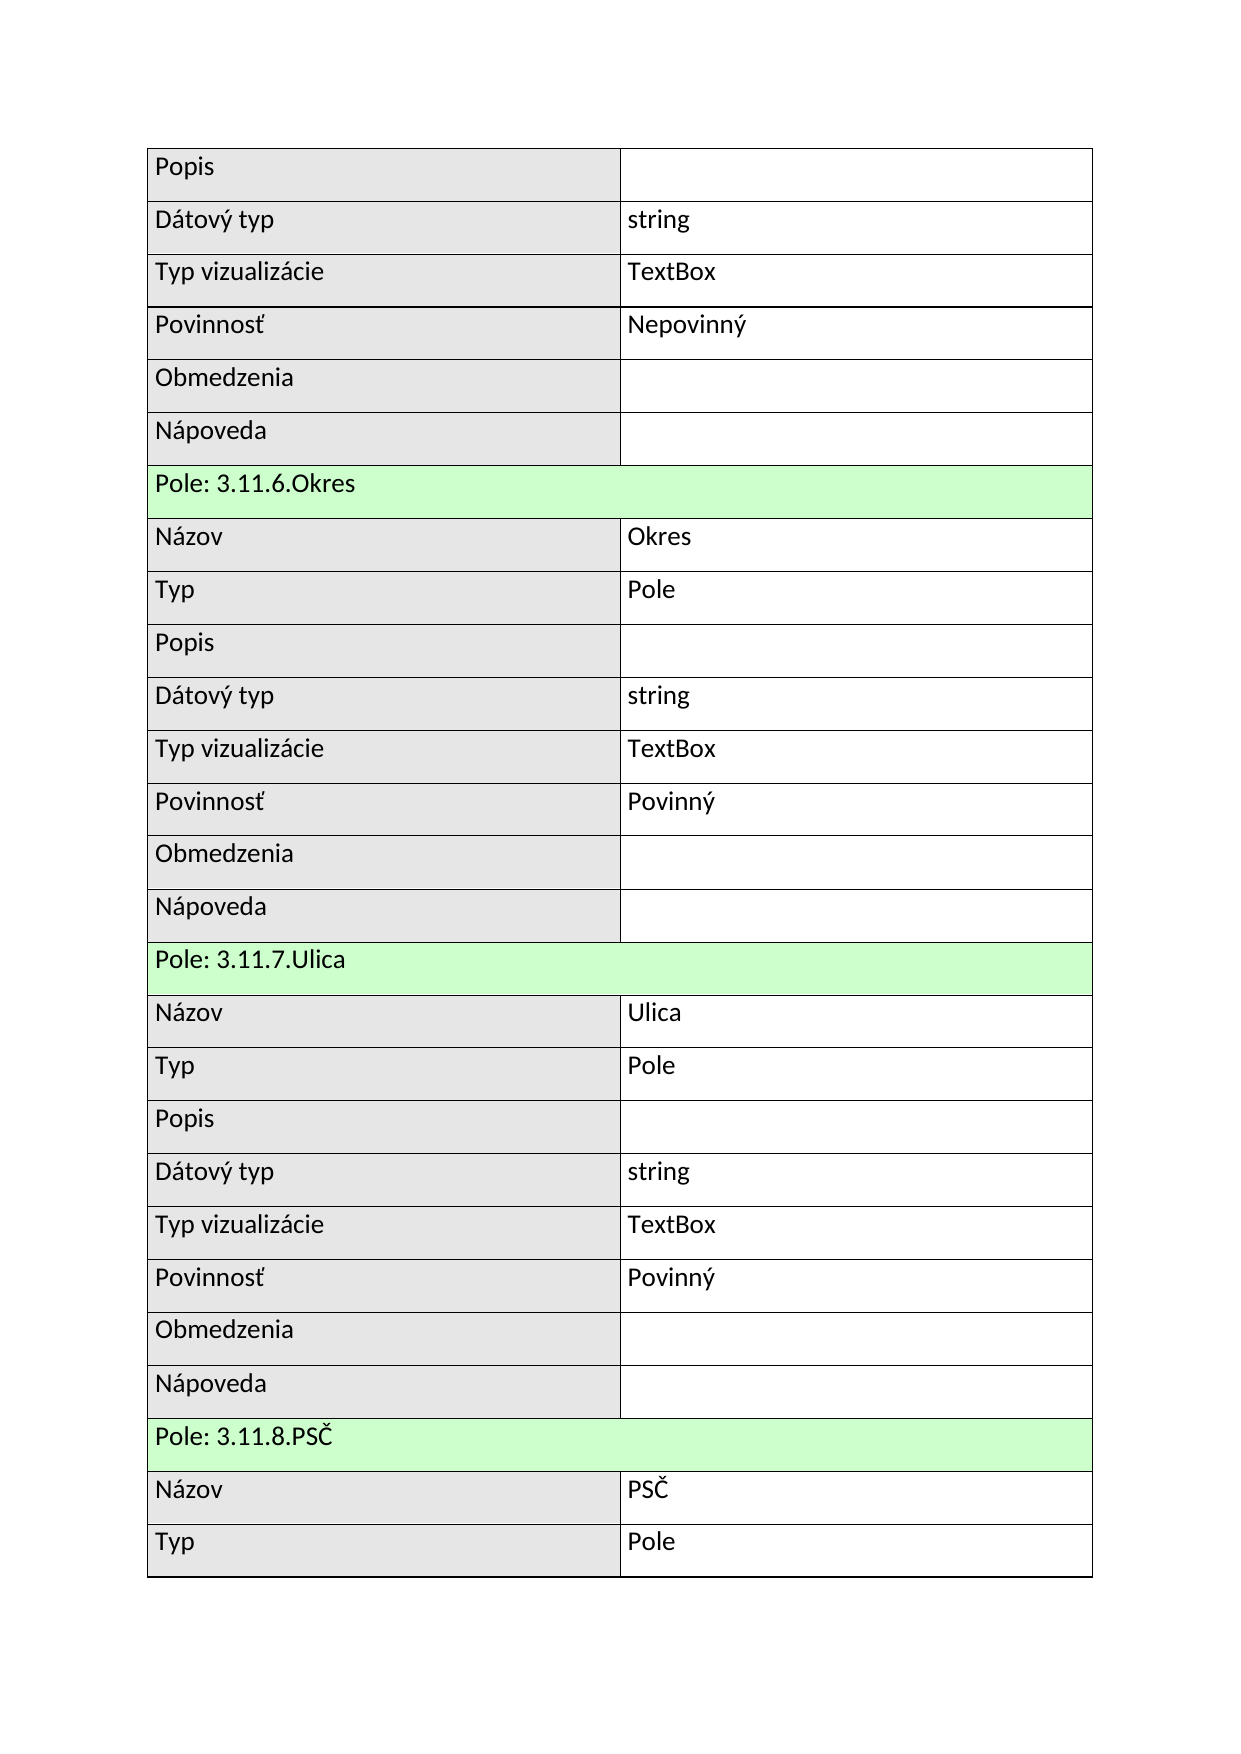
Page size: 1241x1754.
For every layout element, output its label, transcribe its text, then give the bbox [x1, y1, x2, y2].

table_cell Povinný [621, 784, 1092, 835]
table_cell Povinnosť [148, 308, 620, 359]
table_cell [621, 625, 1092, 677]
table_cell Dátový typ [148, 1154, 620, 1206]
table_cell Obmedzenia [148, 836, 620, 888]
table_cell string [621, 678, 1092, 730]
table_cell Názov [148, 1472, 620, 1523]
table_cell Pole: 3.11.6.Okres [148, 466, 1092, 518]
table_cell Nápoveda [148, 890, 620, 942]
table_cell Okres [621, 519, 1092, 571]
table_cell Názov [148, 519, 620, 571]
table_cell [621, 1101, 1092, 1153]
table_cell [621, 413, 1092, 465]
table_cell Obmedzenia [148, 1313, 620, 1365]
table_cell Ulica [621, 996, 1092, 1047]
table_cell TextBox [621, 255, 1092, 306]
table_cell TextBox [621, 1207, 1092, 1259]
table_cell Názov [148, 996, 620, 1047]
table_cell Nápoveda [148, 413, 620, 465]
table_cell [621, 360, 1092, 412]
table_cell Povinnosť [148, 784, 620, 835]
table_cell Obmedzenia [148, 360, 620, 412]
table_cell Popis [148, 149, 620, 201]
table_cell Pole: 3.11.8.PSČ [148, 1419, 1092, 1471]
table_cell Povinný [621, 1260, 1092, 1312]
table_cell Popis [148, 625, 620, 677]
table_cell Typ [148, 1048, 620, 1100]
table_cell Nápoveda [148, 1366, 620, 1418]
table_cell Dátový typ [148, 678, 620, 730]
table_cell [621, 1313, 1092, 1365]
table_cell Pole: 3.11.7.Ulica [148, 943, 1092, 994]
table_cell Typ vizualizácie [148, 255, 620, 306]
table_cell string [621, 202, 1092, 253]
table_cell Nepovinný [621, 308, 1092, 359]
table_cell Pole [621, 1048, 1092, 1100]
table_cell Typ vizualizácie [148, 1207, 620, 1259]
table_cell Pole [621, 572, 1092, 624]
table_cell Typ [148, 572, 620, 624]
table_cell [621, 1366, 1092, 1418]
table_cell TextBox [621, 731, 1092, 783]
table_cell PSČ [621, 1472, 1092, 1523]
table_cell Typ [148, 1525, 620, 1576]
table_cell [621, 890, 1092, 942]
table_cell Pole [621, 1525, 1092, 1576]
table_cell Povinnosť [148, 1260, 620, 1312]
table_cell [621, 836, 1092, 888]
table_cell Popis [148, 1101, 620, 1153]
table_cell string [621, 1154, 1092, 1206]
table_cell Typ vizualizácie [148, 731, 620, 783]
table_cell Dátový typ [148, 202, 620, 253]
table_cell [621, 149, 1092, 201]
